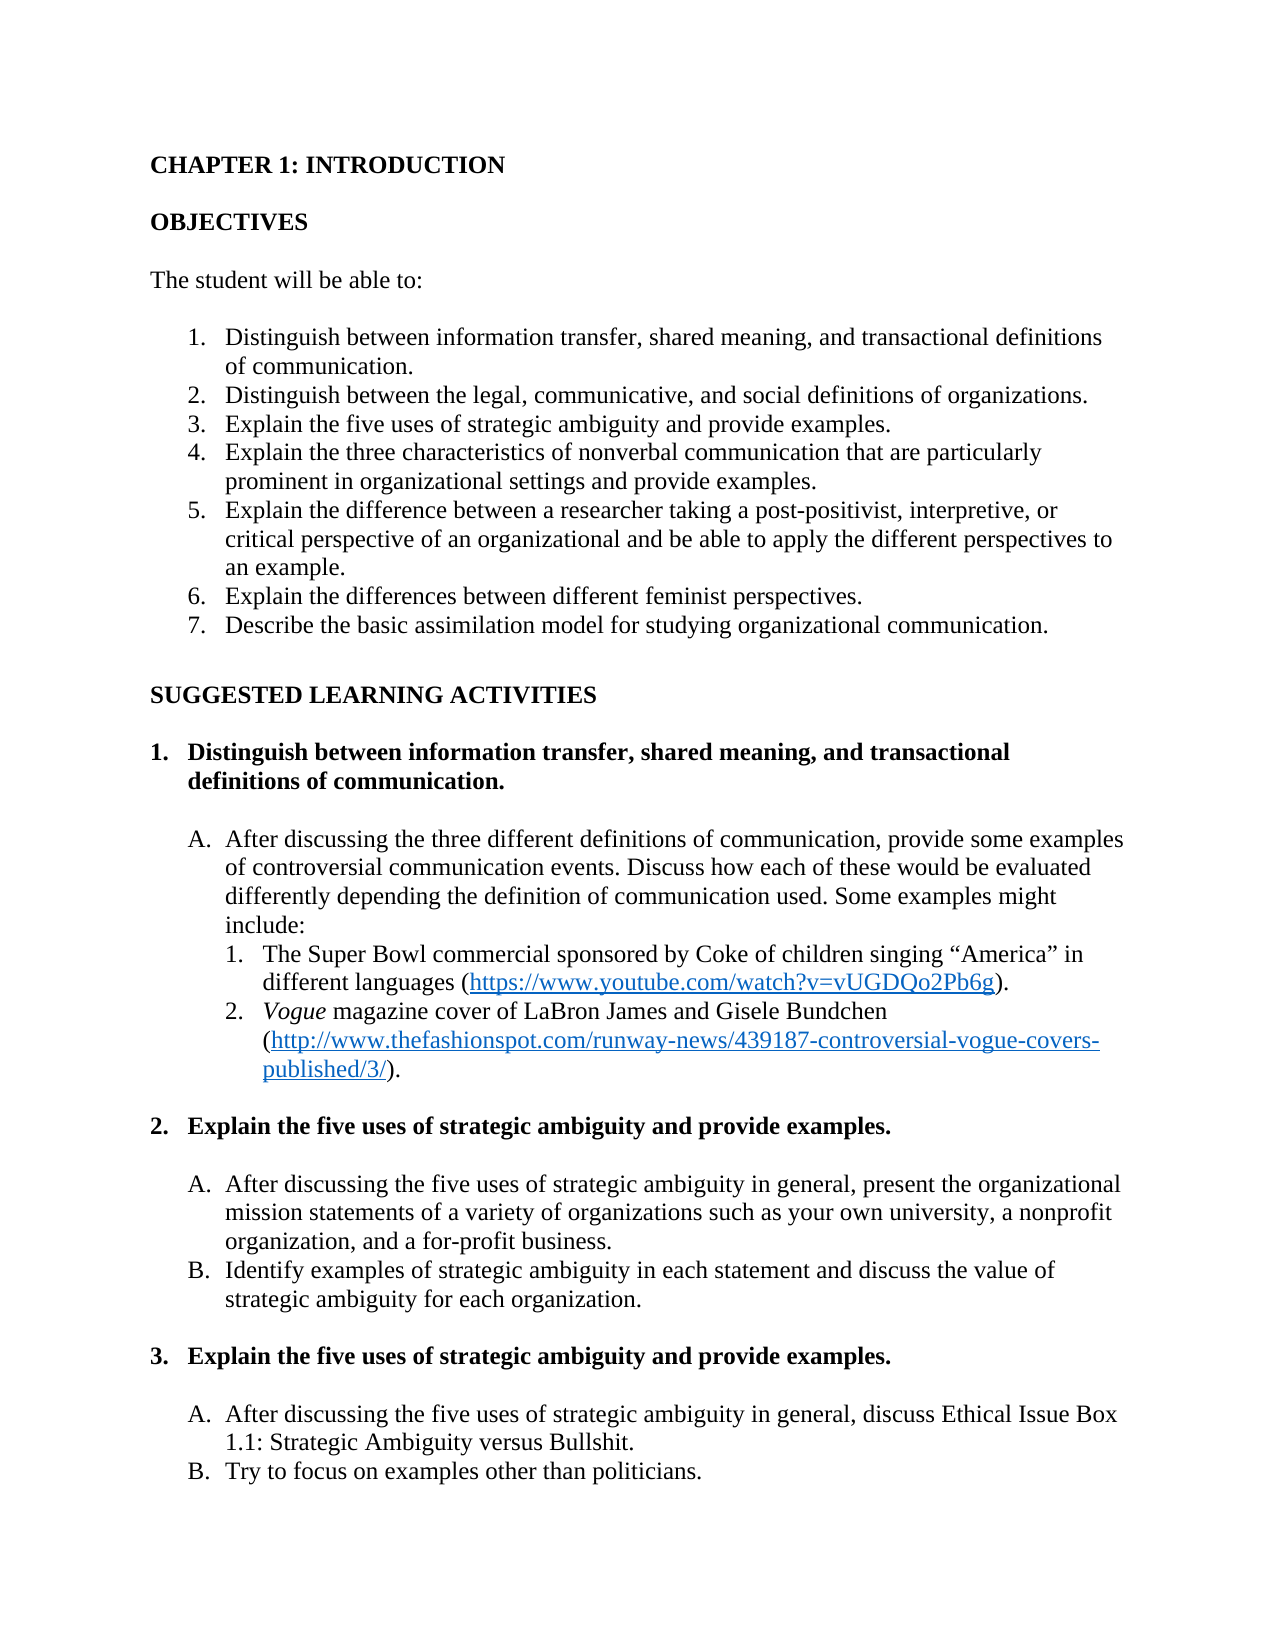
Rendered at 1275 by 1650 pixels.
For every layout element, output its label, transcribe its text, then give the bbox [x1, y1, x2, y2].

list After discussing the five uses of strategic ambiguity in general, present the organizational mission statements of a variety of organizations such as your own university, a nonprofit organization, and a for-profit business. [187, 1169, 1125, 1255]
list Explain the five uses of strategic ambiguity and provide examples. [187, 409, 1125, 437]
text The student will be able to: [150, 265, 1125, 294]
list Explain the five uses of strategic ambiguity and provide examples. [150, 1341, 1125, 1370]
list Explain the differences between different feminist perspectives. [187, 581, 1125, 610]
text SUGGESTED LEARNING ACTIVITIES [150, 680, 1125, 709]
list The Super Bowl commercial sponsored by Coke of children singing “America” in different languages (https://www.youtube.com/watch?v=vUGDQo2Pb6g). [225, 939, 1125, 996]
text CHAPTER 1: INTRODUCTION [150, 150, 1125, 179]
list After discussing the three different definitions of communication, provide some examples of controversial communication events. Discuss how each of these would be evaluated differently depending the definition of communication used. Some examples might include: [187, 824, 1125, 939]
list Explain the three characteristics of nonverbal communication that are particularly prominent in organizational settings and provide examples. [187, 437, 1125, 495]
list Distinguish between the legal, communicative, and social definitions of organizations. [187, 380, 1125, 409]
list Distinguish between information transfer, shared meaning, and transactional definitions of communication. [187, 322, 1125, 380]
list Explain the five uses of strategic ambiguity and provide examples. [150, 1111, 1125, 1140]
list Try to focus on examples other than politicians. [187, 1456, 1125, 1485]
list Describe the basic assimilation model for studying organizational communication. [187, 610, 1125, 639]
list Vogue magazine cover of LaBron James and Gisele Bundchen (http://www.thefashionspot.com/runway-news/439187-controversial-vogue-covers-published/3/). [225, 996, 1125, 1082]
list Identify examples of strategic ambiguity in each statement and discuss the value of strategic ambiguity for each organization. [187, 1255, 1125, 1312]
text OBJECTIVES [150, 207, 1125, 236]
list After discussing the five uses of strategic ambiguity in general, discuss Ethical Issue Box 1.1: Strategic Ambiguity versus Bullshit. [187, 1399, 1125, 1456]
list Explain the difference between a researcher taking a post-positivist, interpretive, or critical perspective of an organizational and be able to apply the different perspectives to an example. [187, 495, 1125, 581]
list Distinguish between information transfer, shared meaning, and transactional definitions of communication. [150, 737, 1125, 795]
